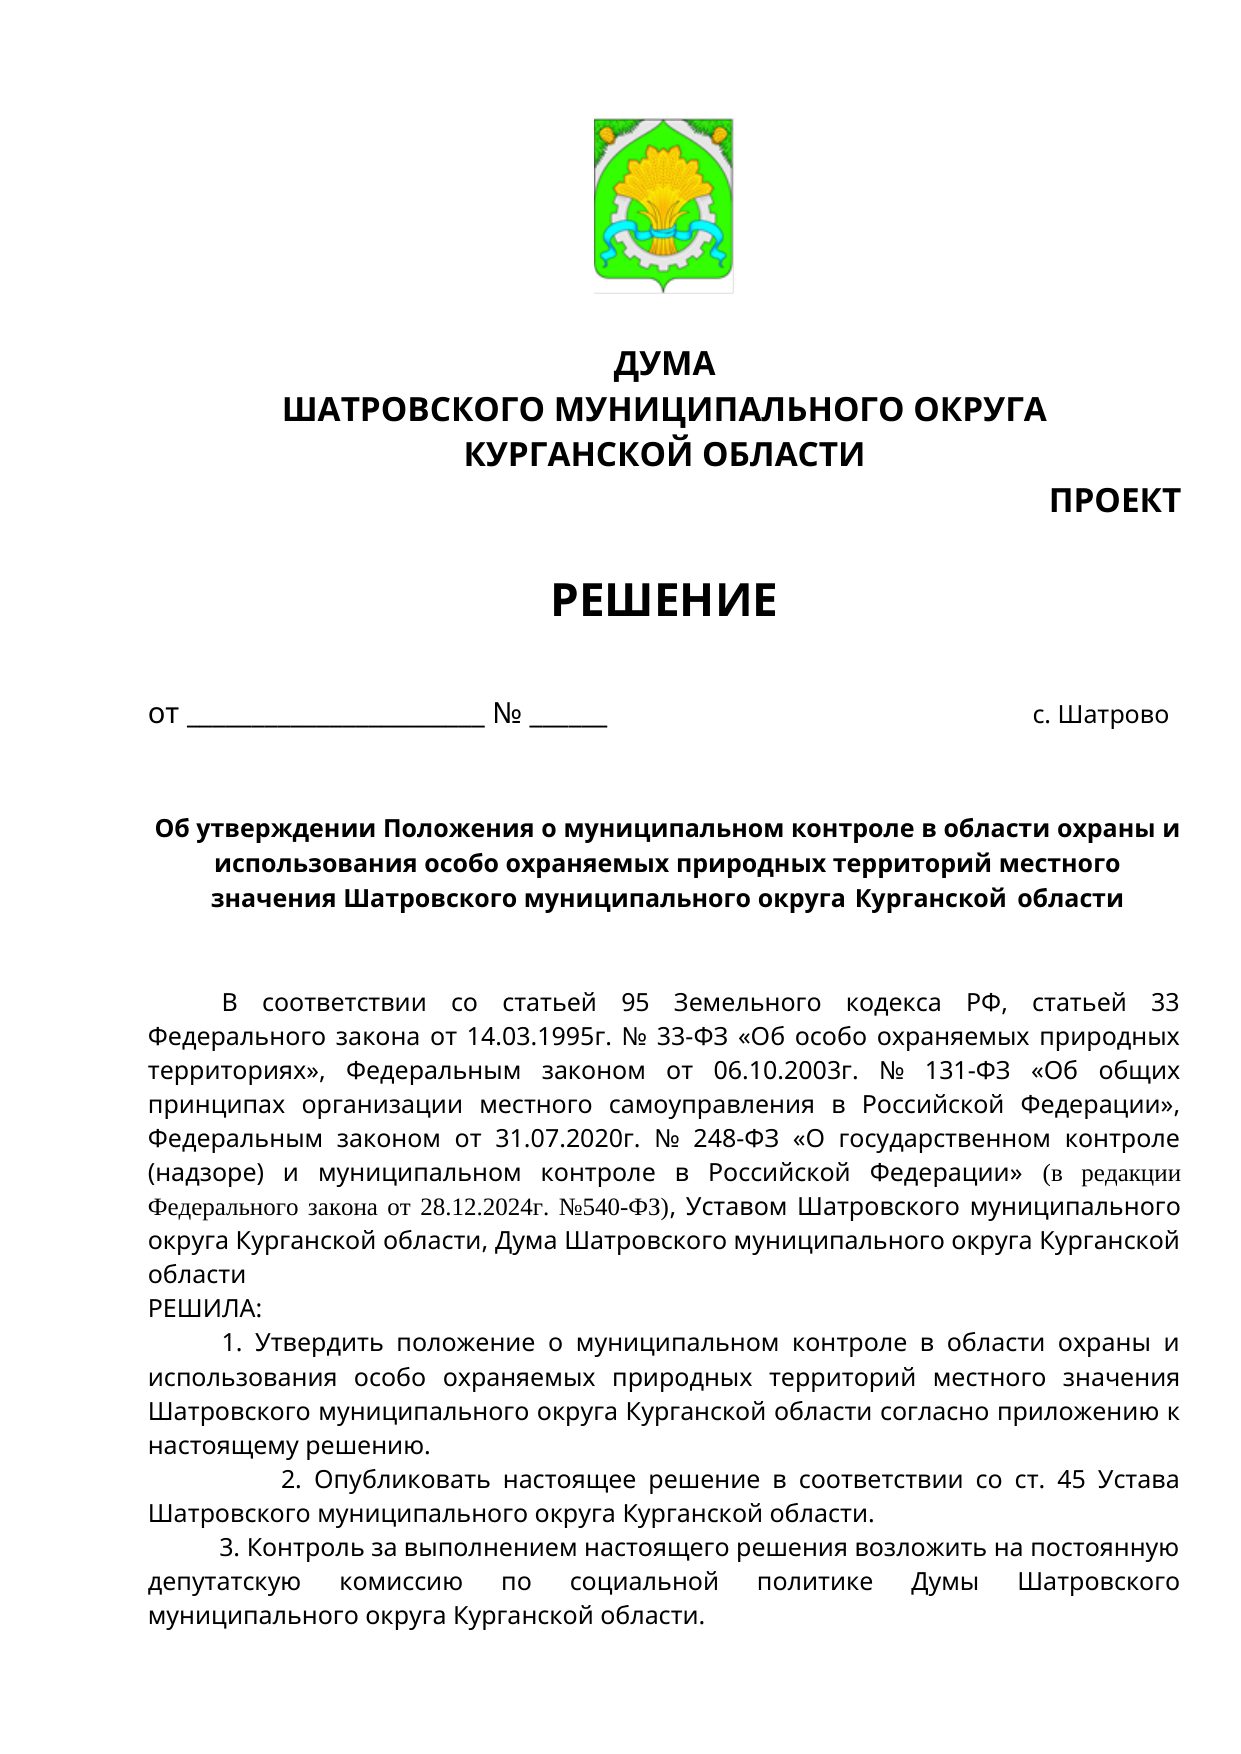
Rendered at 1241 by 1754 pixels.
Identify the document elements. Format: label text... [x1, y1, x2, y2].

picture [594, 118, 735, 295]
text РЕШИЛА: [148, 1291, 1181, 1325]
text ДУМА [148, 340, 1181, 386]
text В соответствии со статьей 95 Земельного кодекса РФ, статьей 33 Федерального закона от 14.03.1995г. № 33-ФЗ «Об особо охраняемых природных территориях», Федеральным законом от 06.10.2003г. № 131-ФЗ «Об общих принципах организации местного самоуправления в Российской Федерации», Федеральным законом от 31.07.2020г. № 248-ФЗ «О государственном контроле (надзоре) и муниципальном контроле в Российской Федерации» (в редакции Федерального закона от 28.12.2024г. №540-ФЗ), Уставом Шатровского муниципального округа Курганской области, Дума Шатровского муниципального округа Курганской области [148, 984, 1181, 1291]
text ШАТРОВСКОГО МУНИЦИПАЛЬНОГО ОКРУГА [148, 386, 1181, 431]
text 2. Опубликовать настоящее решение в соответствии со ст. 45 Устава Шатровского муниципального округа Курганской области. [148, 1461, 1181, 1529]
text ПРОЕКТ [148, 476, 1181, 522]
text от _______________________ № ______ с. Шатрово [148, 692, 1181, 732]
text КУРГАНСКОЙ ОБЛАСТИ [148, 431, 1181, 476]
text Об утверждении Положения о муниципальном контроле в области охраны и использования особо охраняемых природных территорий местного значения Шатровского муниципального округа Курганской области [148, 811, 1187, 915]
text 3. Контроль за выполнением настоящего решения возложить на постоянную депутатскую комиссию по социальной политике Думы Шатровского муниципального округа Курганской области. [148, 1529, 1181, 1632]
text РЕШЕНИЕ [148, 567, 1181, 629]
text 1. Утвердить положение о муниципальном контроле в области охраны и использования особо охраняемых природных территорий местного значения Шатровского муниципального округа Курганской области согласно приложению к настоящему решению. [148, 1325, 1181, 1461]
